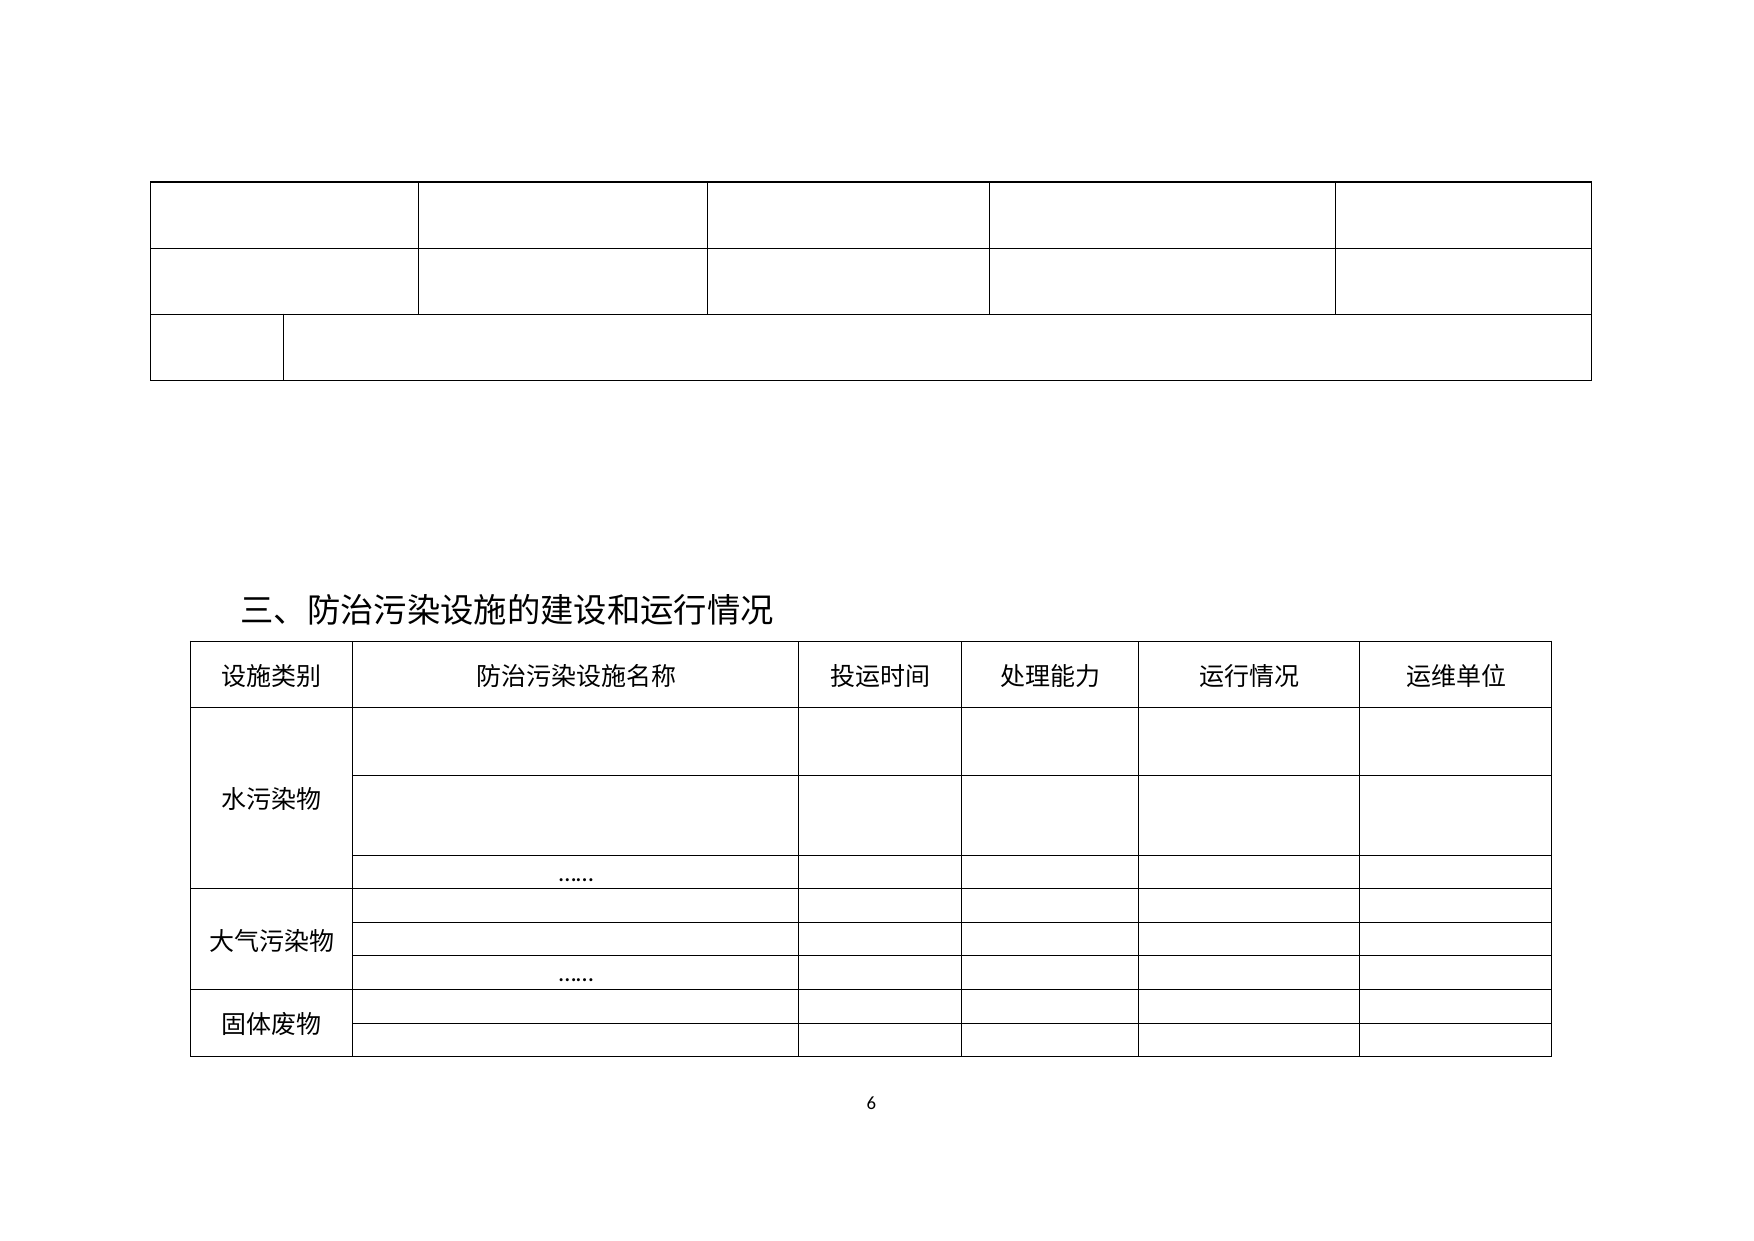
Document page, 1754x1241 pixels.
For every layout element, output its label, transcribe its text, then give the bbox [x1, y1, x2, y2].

table_cell [1139, 923, 1359, 955]
table_cell [962, 889, 1138, 922]
table_header 设施类别 [191, 642, 352, 707]
table_cell [284, 315, 1591, 379]
table_cell [799, 990, 961, 1022]
table_cell [990, 183, 1335, 247]
table_cell [799, 1024, 961, 1056]
table_cell [799, 956, 961, 989]
table_cell [151, 249, 418, 313]
table_cell [1360, 776, 1551, 855]
table_cell [962, 1024, 1138, 1056]
table_cell …… [353, 956, 798, 989]
table_cell …… [353, 856, 798, 888]
table_cell [419, 183, 707, 247]
table_cell [962, 708, 1138, 775]
table_cell [1336, 249, 1591, 313]
table_header 投运时间 [799, 642, 961, 707]
text 三、防治污染设施的建设和运行情况 [207, 576, 1535, 641]
table_cell [990, 249, 1335, 313]
table_cell 水污染物 [191, 708, 352, 888]
table_cell [962, 856, 1138, 888]
table_cell [962, 990, 1138, 1022]
table_cell [1139, 990, 1359, 1022]
table_cell [799, 923, 961, 955]
table_cell [1360, 889, 1551, 922]
table_cell [708, 249, 989, 313]
table_cell [353, 923, 798, 955]
table_cell [353, 1024, 798, 1056]
table_header 运维单位 [1360, 642, 1551, 707]
table_cell [1139, 856, 1359, 888]
table_cell 固体废物 [191, 990, 352, 1056]
table_cell [151, 183, 418, 247]
table_cell [962, 956, 1138, 989]
table_cell [1139, 956, 1359, 989]
table_cell [353, 708, 798, 775]
table_cell [1360, 708, 1551, 775]
table_cell [419, 249, 707, 313]
table_cell [1139, 889, 1359, 922]
table_cell [799, 856, 961, 888]
table_cell [353, 990, 798, 1022]
table_cell [151, 315, 283, 379]
table_cell [1139, 708, 1359, 775]
table_cell [799, 889, 961, 922]
table_cell [1360, 990, 1551, 1022]
table_cell [962, 923, 1138, 955]
table_cell [1360, 956, 1551, 989]
table_cell [353, 776, 798, 855]
table_cell [353, 889, 798, 922]
table_cell [1139, 776, 1359, 855]
table_cell [1336, 183, 1591, 247]
table_cell [1360, 856, 1551, 888]
table_cell [799, 708, 961, 775]
table_cell [962, 776, 1138, 855]
table_cell [1360, 1024, 1551, 1056]
table_header 运行情况 [1139, 642, 1359, 707]
table_header 处理能力 [962, 642, 1138, 707]
table_cell [708, 183, 989, 247]
table_cell 大气污染物 [191, 889, 352, 989]
table_cell [1139, 1024, 1359, 1056]
table_header 防治污染设施名称 [353, 642, 798, 707]
table_cell [799, 776, 961, 855]
table_cell [1360, 923, 1551, 955]
